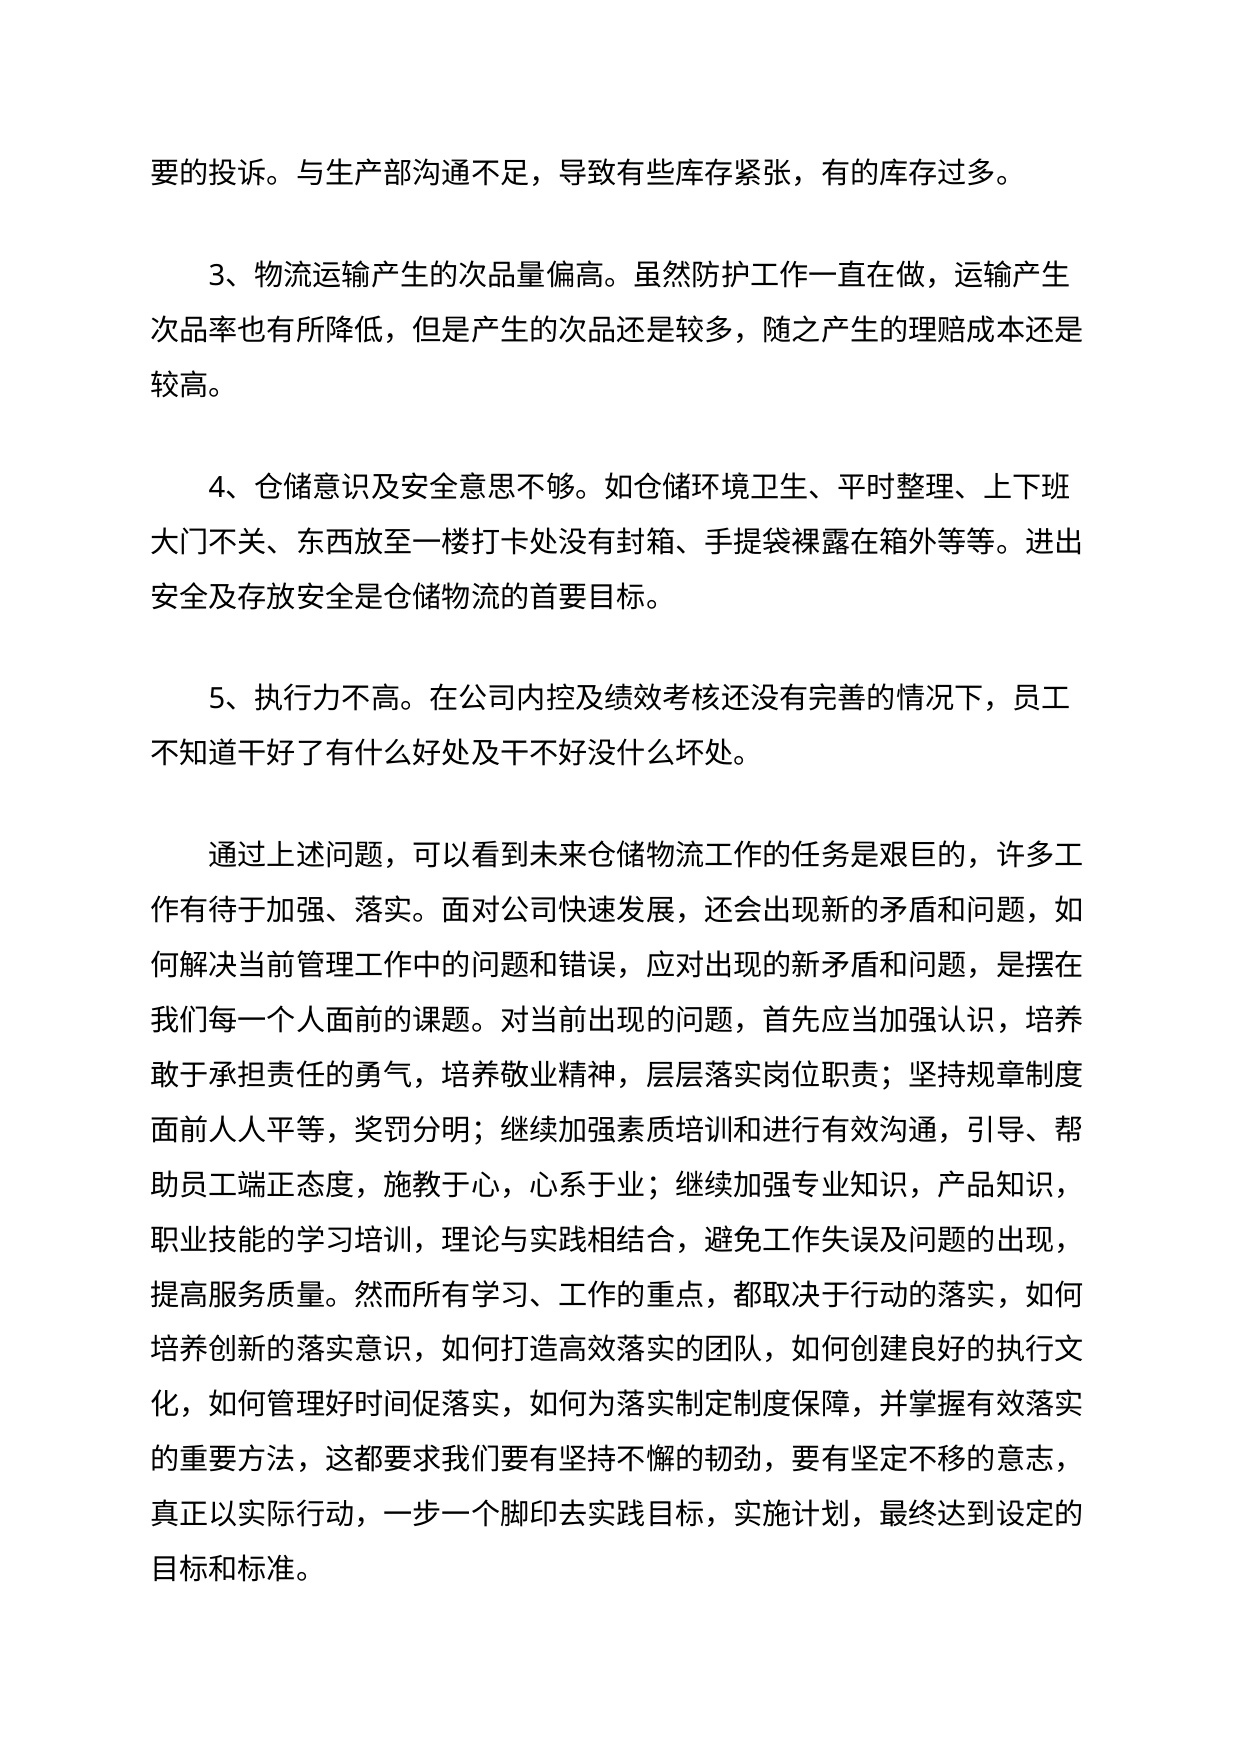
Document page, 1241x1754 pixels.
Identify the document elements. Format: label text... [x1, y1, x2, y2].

text 4、仓储意识及安全意思不够。如仓储环境卫生、平时整理、上下班大门不关、东西放至一楼打卡处没有封箱、手提袋裸露在箱外等等。进出安全及存放安全是仓储物流的首要目标。 [150, 463, 1090, 616]
text 通过上述问题，可以看到未来仓储物流工作的任务是艰巨的，许多工作有待于加强、落实。面对公司快速发展，还会出现新的矛盾和问题，如何解决当前管理工作中的问题和错误，应对出现的新矛盾和问题，是摆在我们每一个人面前的课题。对当前出现的问题，首先应当加强认识，培养敢于承担责任的勇气，培养敬业精神，层层落实岗位职责；坚持规章制度面前人人平等，奖罚分明；继续加强素质培训和进行有效沟通，引导、帮助员工端正态度，施教于心，心系于业；继续加强专业知识，产品知识，职业技能的学习培训，理论与实践相结合，避免工作失误及问题的出现，提高服务质量。然而所有学习、工作的重点，都取决于行动的落实，如何培养创新的落实意识，如何打造高效落实的团队，如何创建良好的执行文化，如何管理好时间促落实，如何为落实制定制度保障，并掌握有效落实的重要方法，这都要求我们要有坚持不懈的韧劲，要有坚定不移的意志，真正以实际行动，一步一个脚印去实践目标，实施计划，最终达到设定的目标和标准。 [150, 832, 1090, 1588]
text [150, 150, 1090, 192]
text 5、执行力不高。在公司内控及绩效考核还没有完善的情况下，员工不知道干好了有什么好处及干不好没什么坏处。 [150, 675, 1090, 772]
text 3、物流运输产生的次品量偏高。虽然防护工作一直在做，运输产生次品率也有所降低，但是产生的次品还是较多，随之产生的理赔成本还是较高。 [150, 252, 1090, 404]
